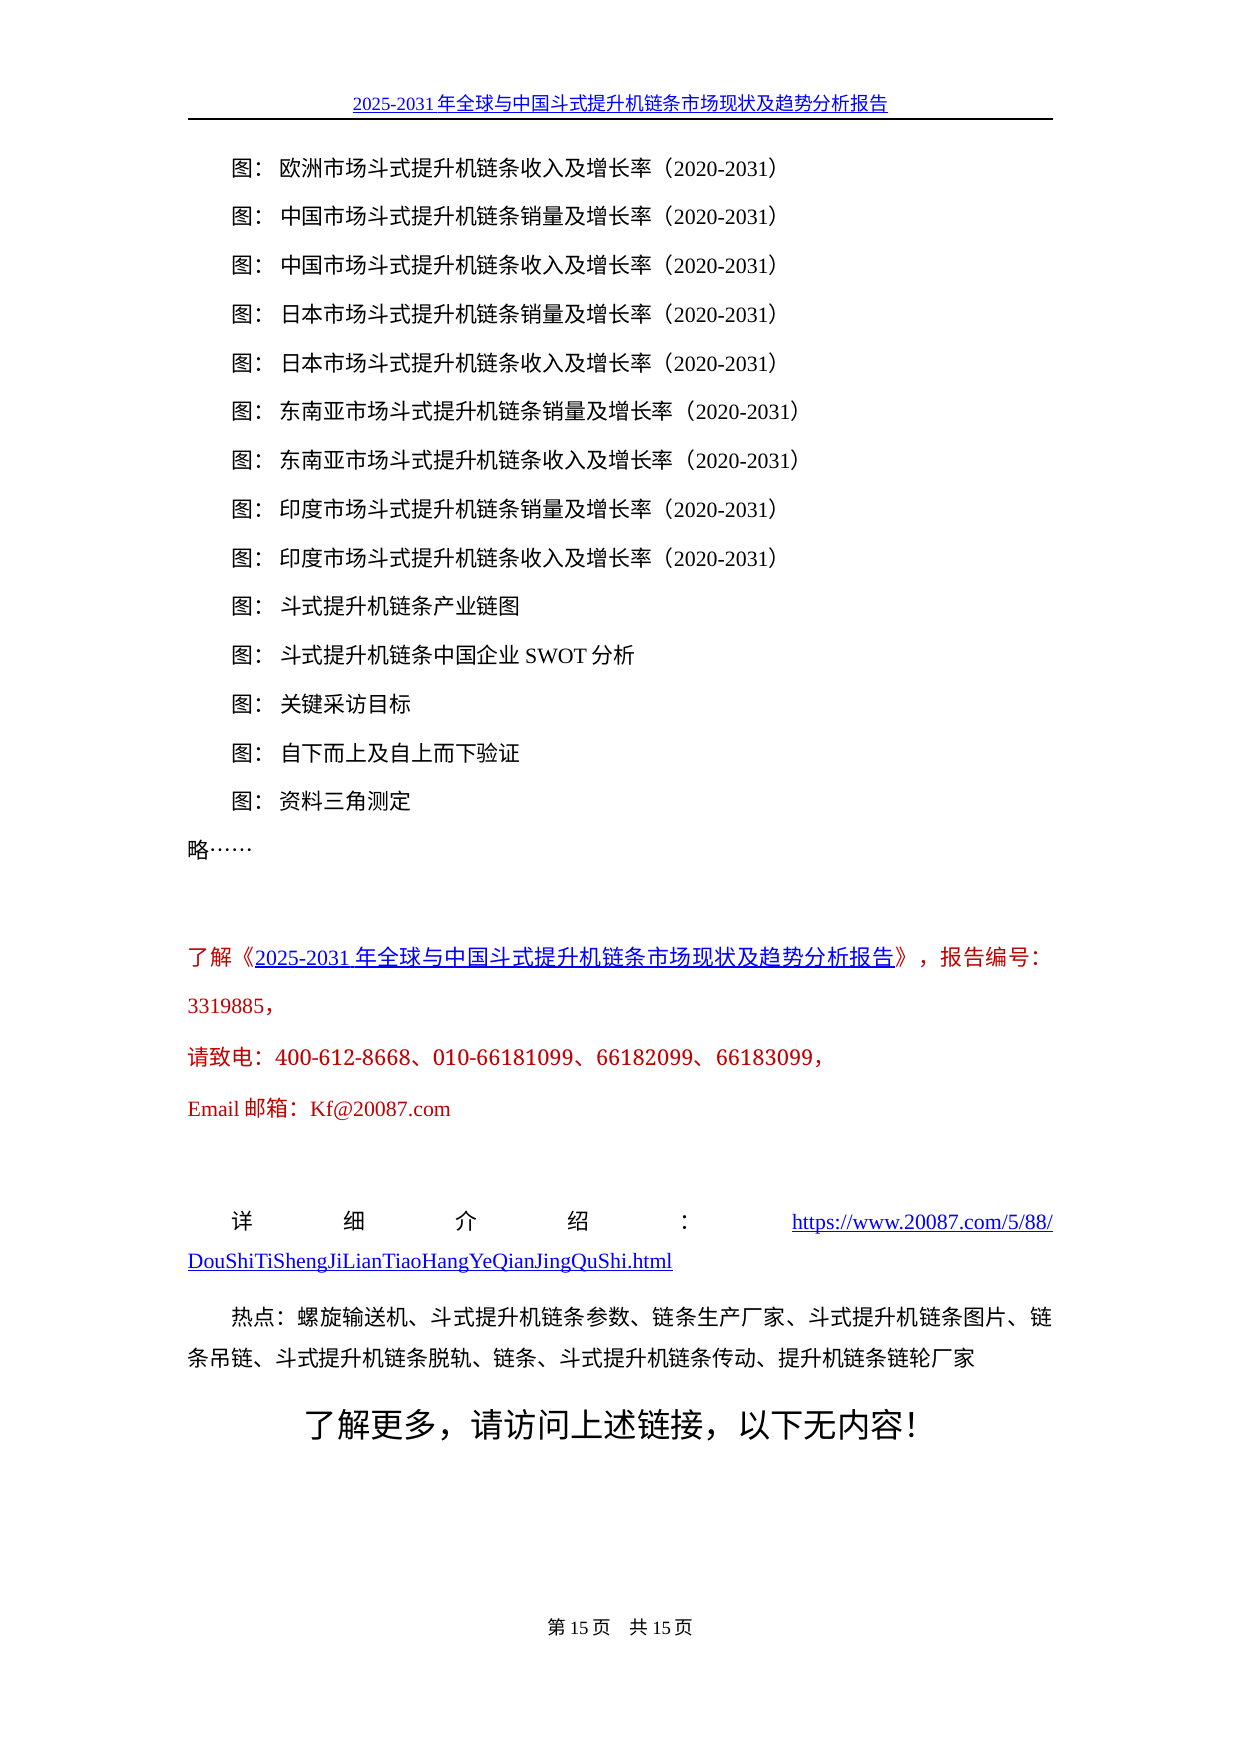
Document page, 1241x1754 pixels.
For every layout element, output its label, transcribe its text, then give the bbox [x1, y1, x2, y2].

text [187, 150, 1053, 865]
text 了解《2025-2031年全球与中国斗式提升机链条市场现状及趋势分析报告》，报告编号：3319885， [187, 939, 1053, 1020]
text Email邮箱：Kf@20087.com [187, 1091, 1053, 1123]
text 详细介绍：https://www.20087.com/5/88/DouShiTiShengJiLianTiaoHangYeQianJingQuShi.html [187, 1204, 1053, 1277]
title 了解更多，请访问上述链接，以下无内容！ [187, 1390, 1053, 1455]
text 热点：螺旋输送机、斗式提升机链条参数、链条生产厂家、斗式提升机链条图片、链条吊链、斗式提升机链条脱轨、链条、斗式提升机链条传动、提升机链条链轮厂家 [187, 1299, 1053, 1373]
text 请致电：400-612-8668、010-66181099、66182099、66183099， [187, 1039, 1053, 1072]
